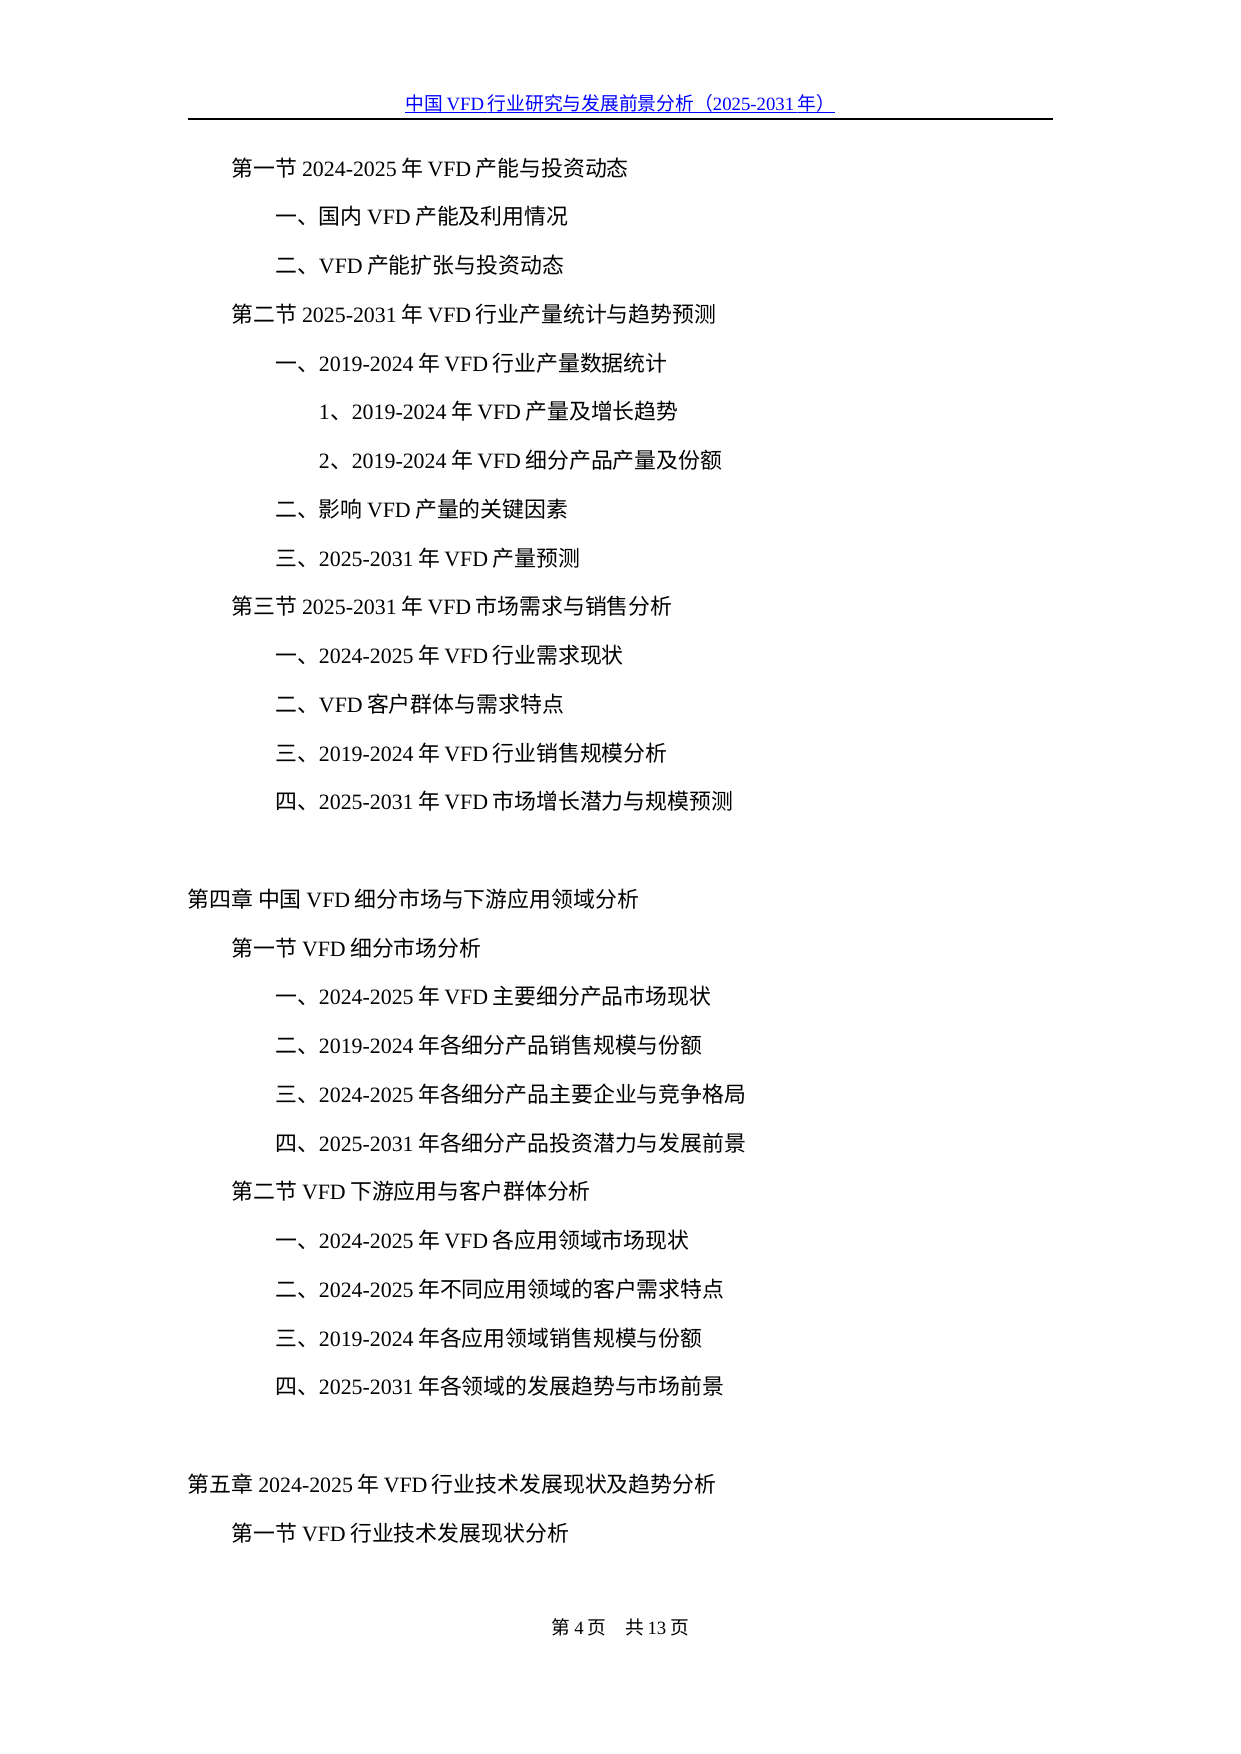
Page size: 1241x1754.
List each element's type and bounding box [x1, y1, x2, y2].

text [187, 150, 1053, 1548]
